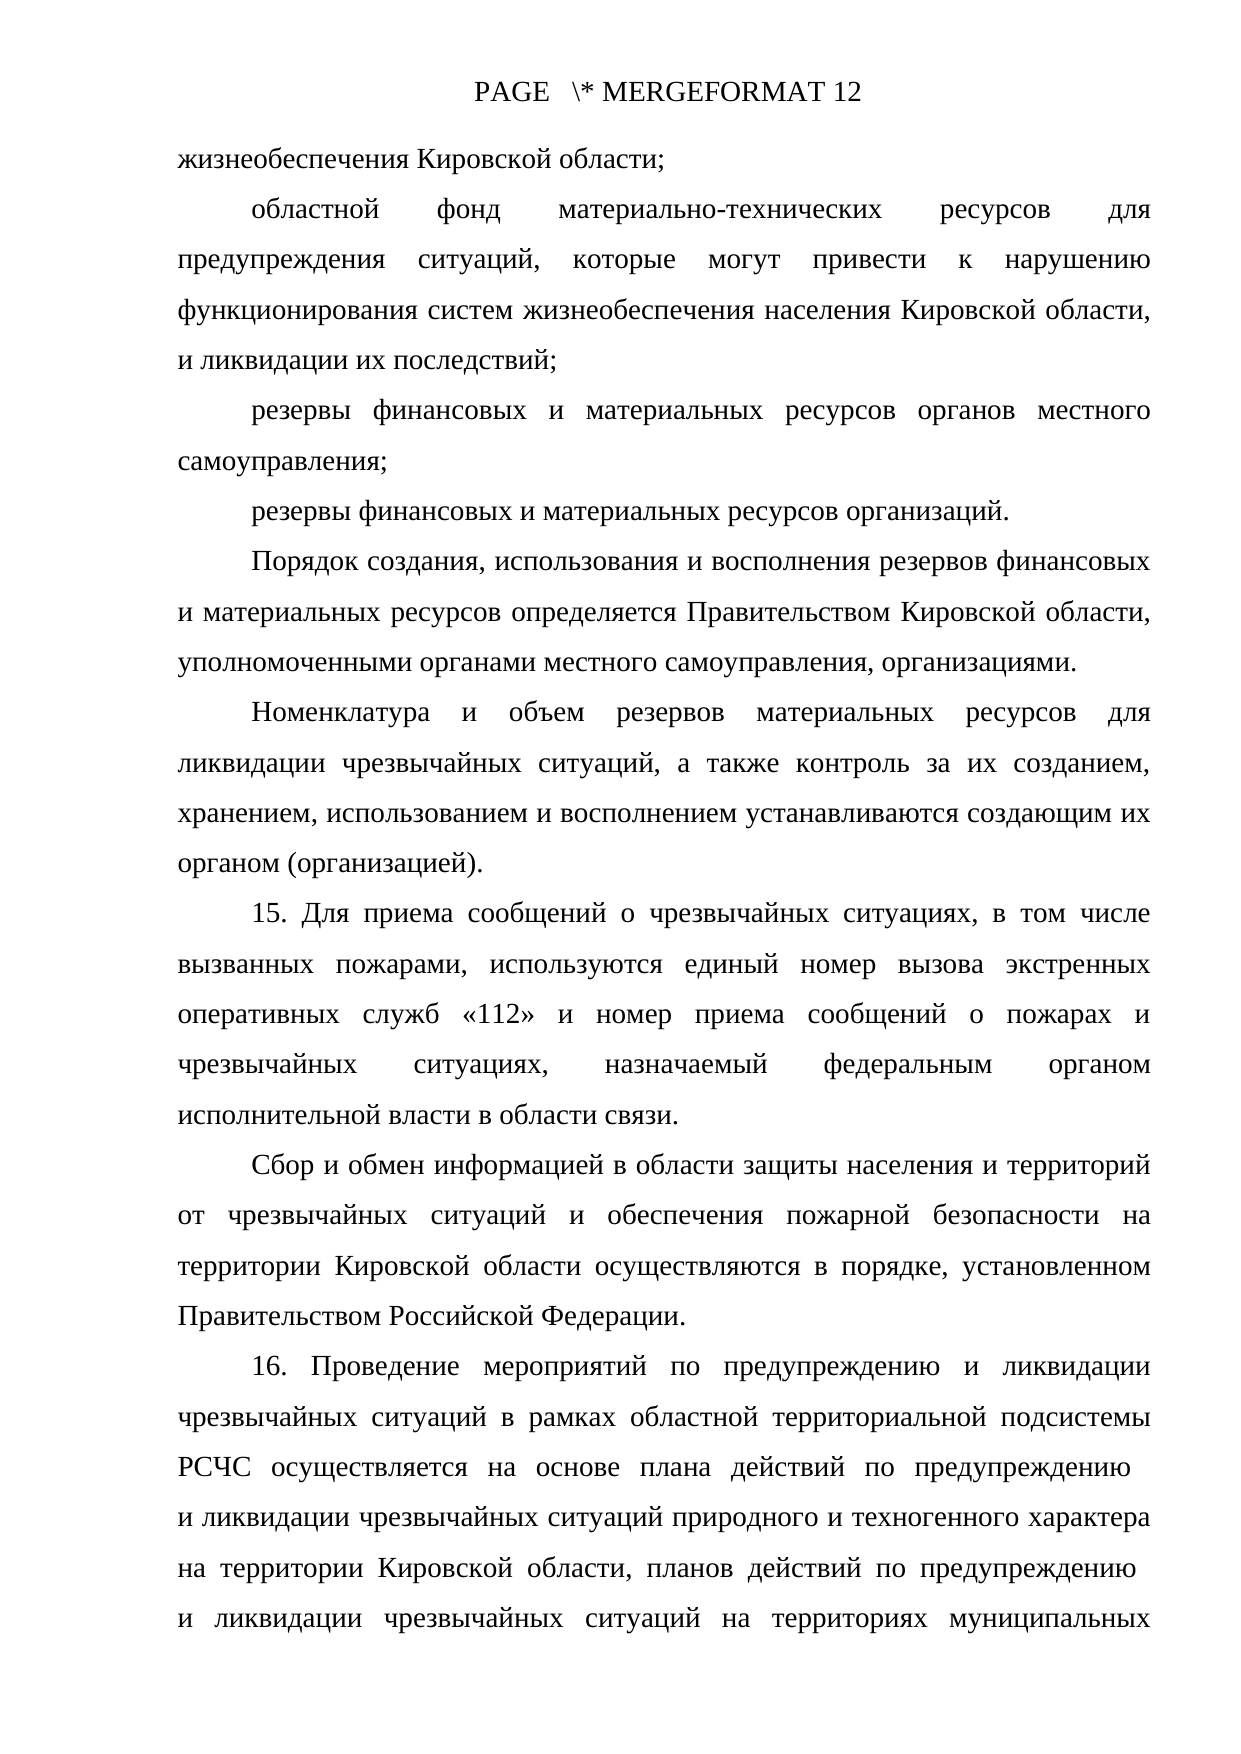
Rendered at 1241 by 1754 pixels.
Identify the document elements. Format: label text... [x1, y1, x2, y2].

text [177, 1348, 1152, 1633]
text резервы финансовых и материальных ресурсов организаций. [177, 493, 1152, 527]
text 15. Для приема сообщений о чрезвычайных ситуациях, в том числе вызванных пожарами, используются единый номер вызова экстренных оперативных служб «112» и номер приема сообщений о пожарах и чрезвычайных ситуациях, назначаемый федеральным органом исполнительной власти в области связи. [177, 896, 1152, 1130]
text Номенклатура и объем резервов материальных ресурсов для ликвидации чрезвычайных ситуаций, а также контроль за их созданием, хранением, использованием и восполнением устанавливаются создающим их органом (организацией). [177, 694, 1152, 879]
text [177, 141, 1152, 174]
text резервы финансовых и материальных ресурсов органов местного самоуправления; [177, 392, 1152, 476]
text Порядок создания, использования и восполнения резервов финансовых и материальных ресурсов определяется Правительством Кировской области, уполномоченными органами местного самоуправления, организациями. [177, 543, 1152, 678]
text Сбор и обмен информацией в области защиты населения и территорий от чрезвычайных ситуаций и обеспечения пожарной безопасности на территории Кировской области осуществляются в порядке, установленном Правительством Российской Федерации. [177, 1147, 1152, 1332]
text областной фонд материально-технических ресурсов для предупреждения ситуаций, которые могут привести к нарушению функционирования систем жизнеобеспечения населения Кировской области, и ликвидации их последствий; [177, 191, 1152, 376]
